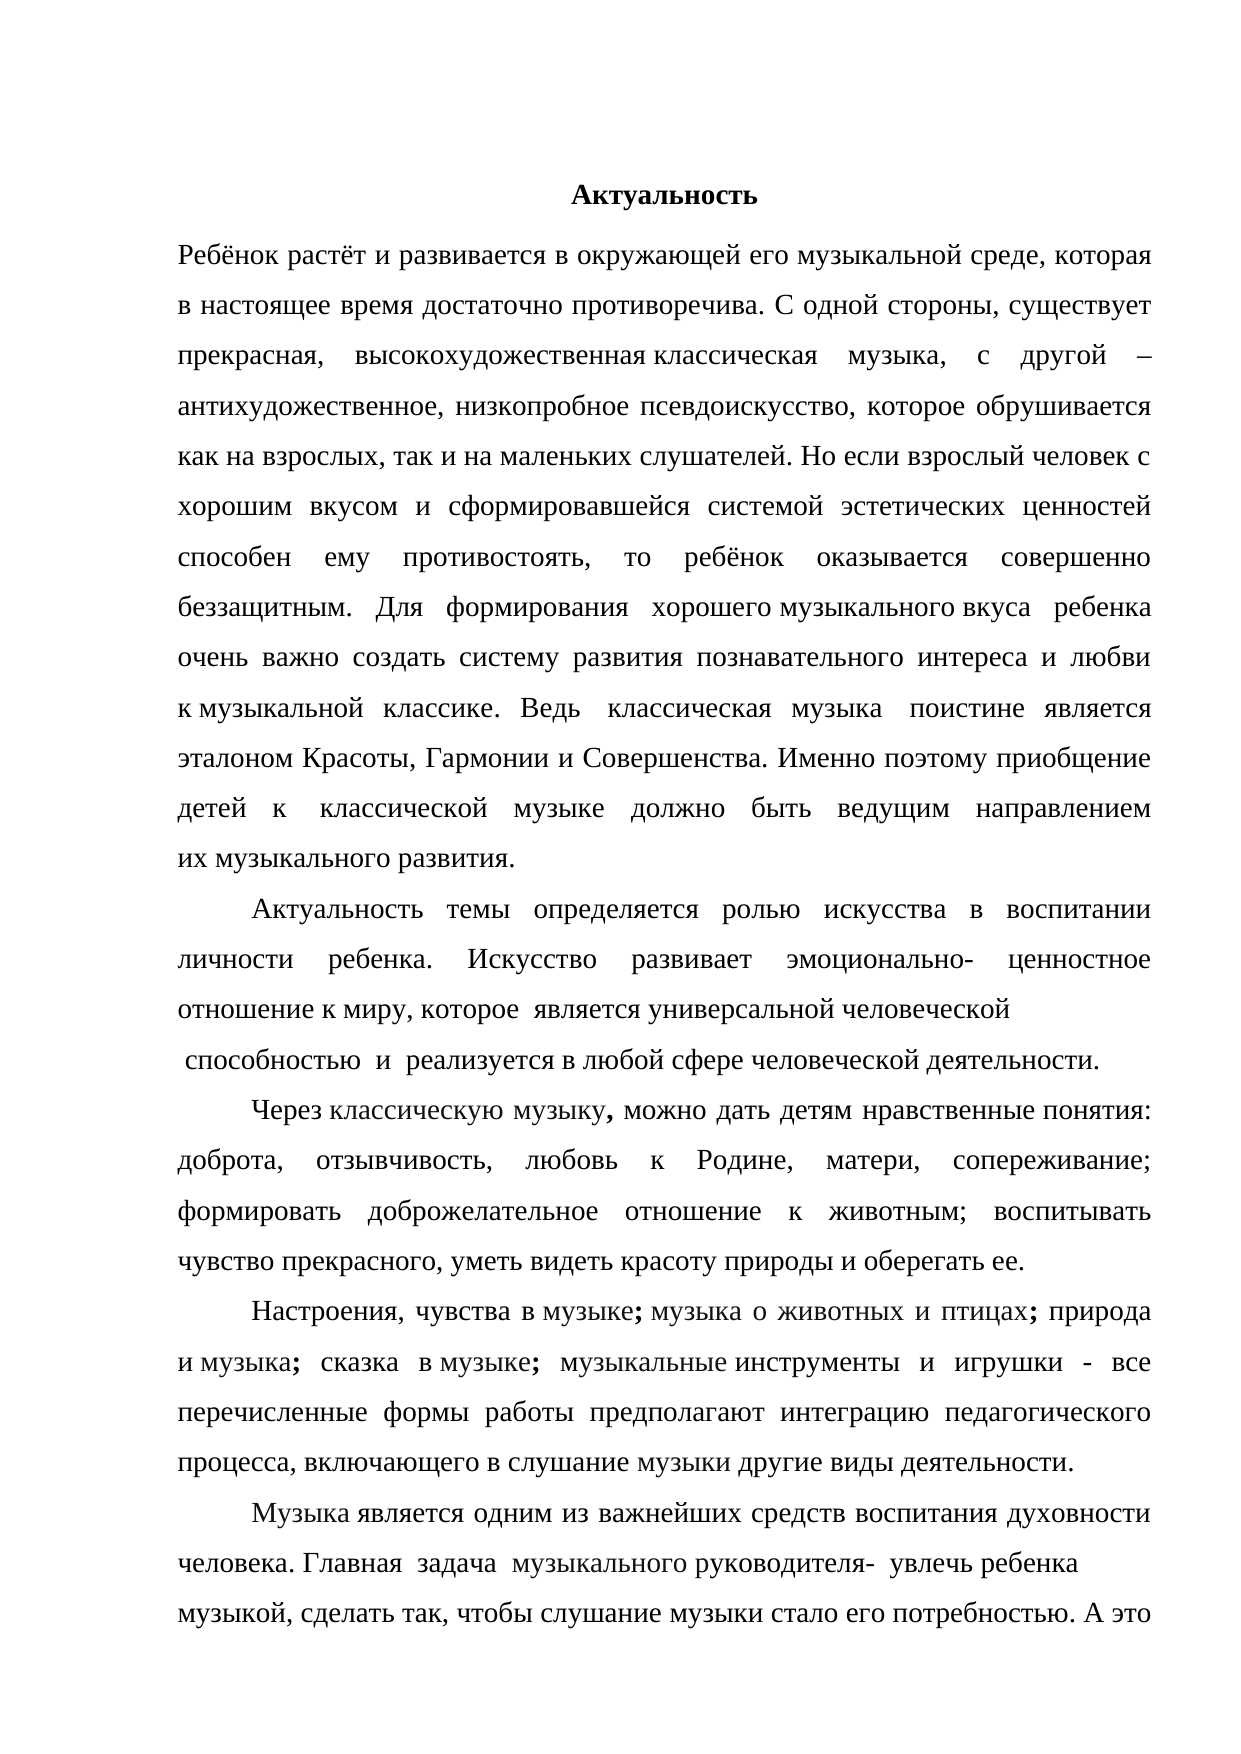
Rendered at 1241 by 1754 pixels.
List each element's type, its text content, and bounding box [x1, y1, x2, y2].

text Актуальность [177, 177, 1152, 211]
text способностью и реализуется в любой сфере человеческой деятельности. [177, 1042, 1152, 1075]
text Ребёнок растёт и развивается в окружающей его музыкальной среде, которая в настоящее время достаточно противоречива. С одной стороны, существует прекрасная, высокохудожественная классическая музыка, с другой – антихудожественное, низкопробное псевдоискусство, которое обрушивается как на взрослых, так и на маленьких слушателей. Но если взрослый человек с хорошим вкусом и сформировавшейся системой эстетических ценностей способен ему противостоять, то ребёнок оказывается совершенно беззащитным. Для формирования хорошего музыкального вкуса ребенка очень важно создать систему развития познавательного интереса и любви к музыкальной классике. Ведь классическая музыка поистине является эталоном Красоты, Гармонии и Совершенства. Именно поэтому приобщение детей к классической музыке должно быть ведущим направлением их музыкального развития. [177, 237, 1152, 874]
text Актуальность темы определяется ролью искусства в воспитании личности ребенка. Искусство развивает эмоционально- ценностное отношение к миру, которое является универсальной человеческой [177, 891, 1152, 1025]
text Через классическую музыку, можно дать детям нравственные понятия: доброта, отзывчивость, любовь к Родине, матери, сопереживание; формировать доброжелательное отношение к животным; воспитывать чувство прекрасного, уметь видеть красоту природы и оберегать ее. [177, 1092, 1152, 1277]
text Настроения, чувства в музыке; музыка о животных и птицах; природа и музыка; сказка в музыке; музыкальные инструменты и игрушки - все перечисленные формы работы предполагают интеграцию педагогического процесса, включающего в слушание музыки другие виды деятельности. [177, 1293, 1152, 1478]
text Музыка является одним из важнейших средств воспитания духовности человека. Главная задача музыкального руководителя- увлечь ребенка [177, 1495, 1152, 1578]
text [177, 1595, 1152, 1629]
